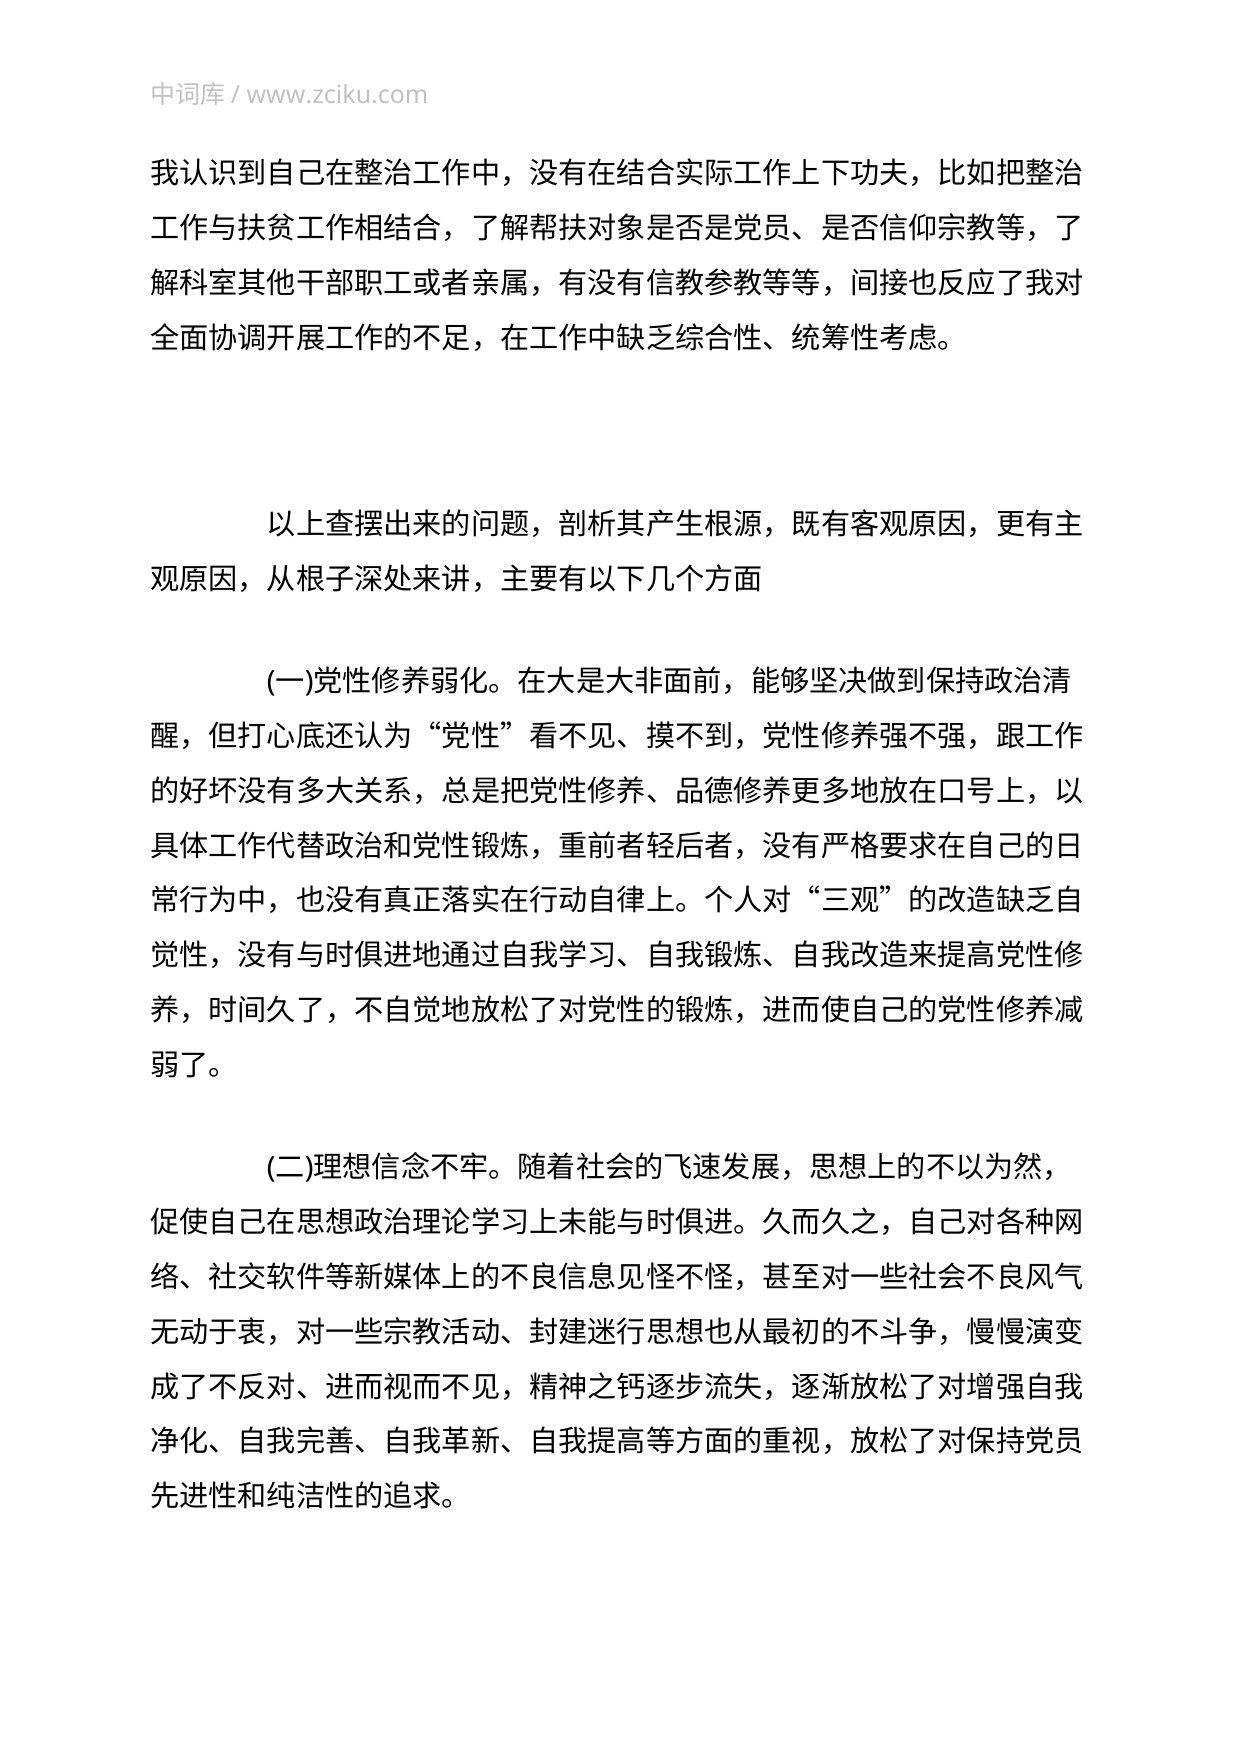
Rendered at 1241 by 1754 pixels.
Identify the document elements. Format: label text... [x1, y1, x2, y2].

text (一)党性修养弱化。在大是大非面前，能够坚决做到保持政治清醒，但打心底还认为“党性”看不见、摸不到，党性修养强不强，跟工作的好坏没有多大关系，总是把党性修养、品德修养更多地放在口号上，以具体工作代替政治和党性锻炼，重前者轻后者，没有严格要求在自己的日常行为中，也没有真正落实在行动自律上。个人对“三观”的改造缺乏自觉性，没有与时俱进地通过自我学习、自我锻炼、自我改造来提高党性修养，时间久了，不自觉地放松了对党性的锻炼，进而使自己的党性修养减弱了。 [150, 657, 1090, 1084]
text (二)理想信念不牢。随着社会的飞速发展，思想上的不以为然，促使自己在思想政治理论学习上未能与时俱进。久而久之，自己对各种网络、社交软件等新媒体上的不良信息见怪不怪，甚至对一些社会不良风气无动于衷，对一些宗教活动、封建迷行思想也从最初的不斗争，慢慢演变成了不反对、进而视而不见，精神之钙逐步流失，逐渐放松了对增强自我净化、自我完善、自我革新、自我提高等方面的重视，放松了对保持党员先进性和纯洁性的追求。 [150, 1143, 1090, 1515]
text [150, 150, 1090, 357]
text 以上查摆出来的问题，剖析其产生根源，既有客观原因，更有主观原因，从根子深处来讲，主要有以下几个方面 [150, 501, 1090, 598]
